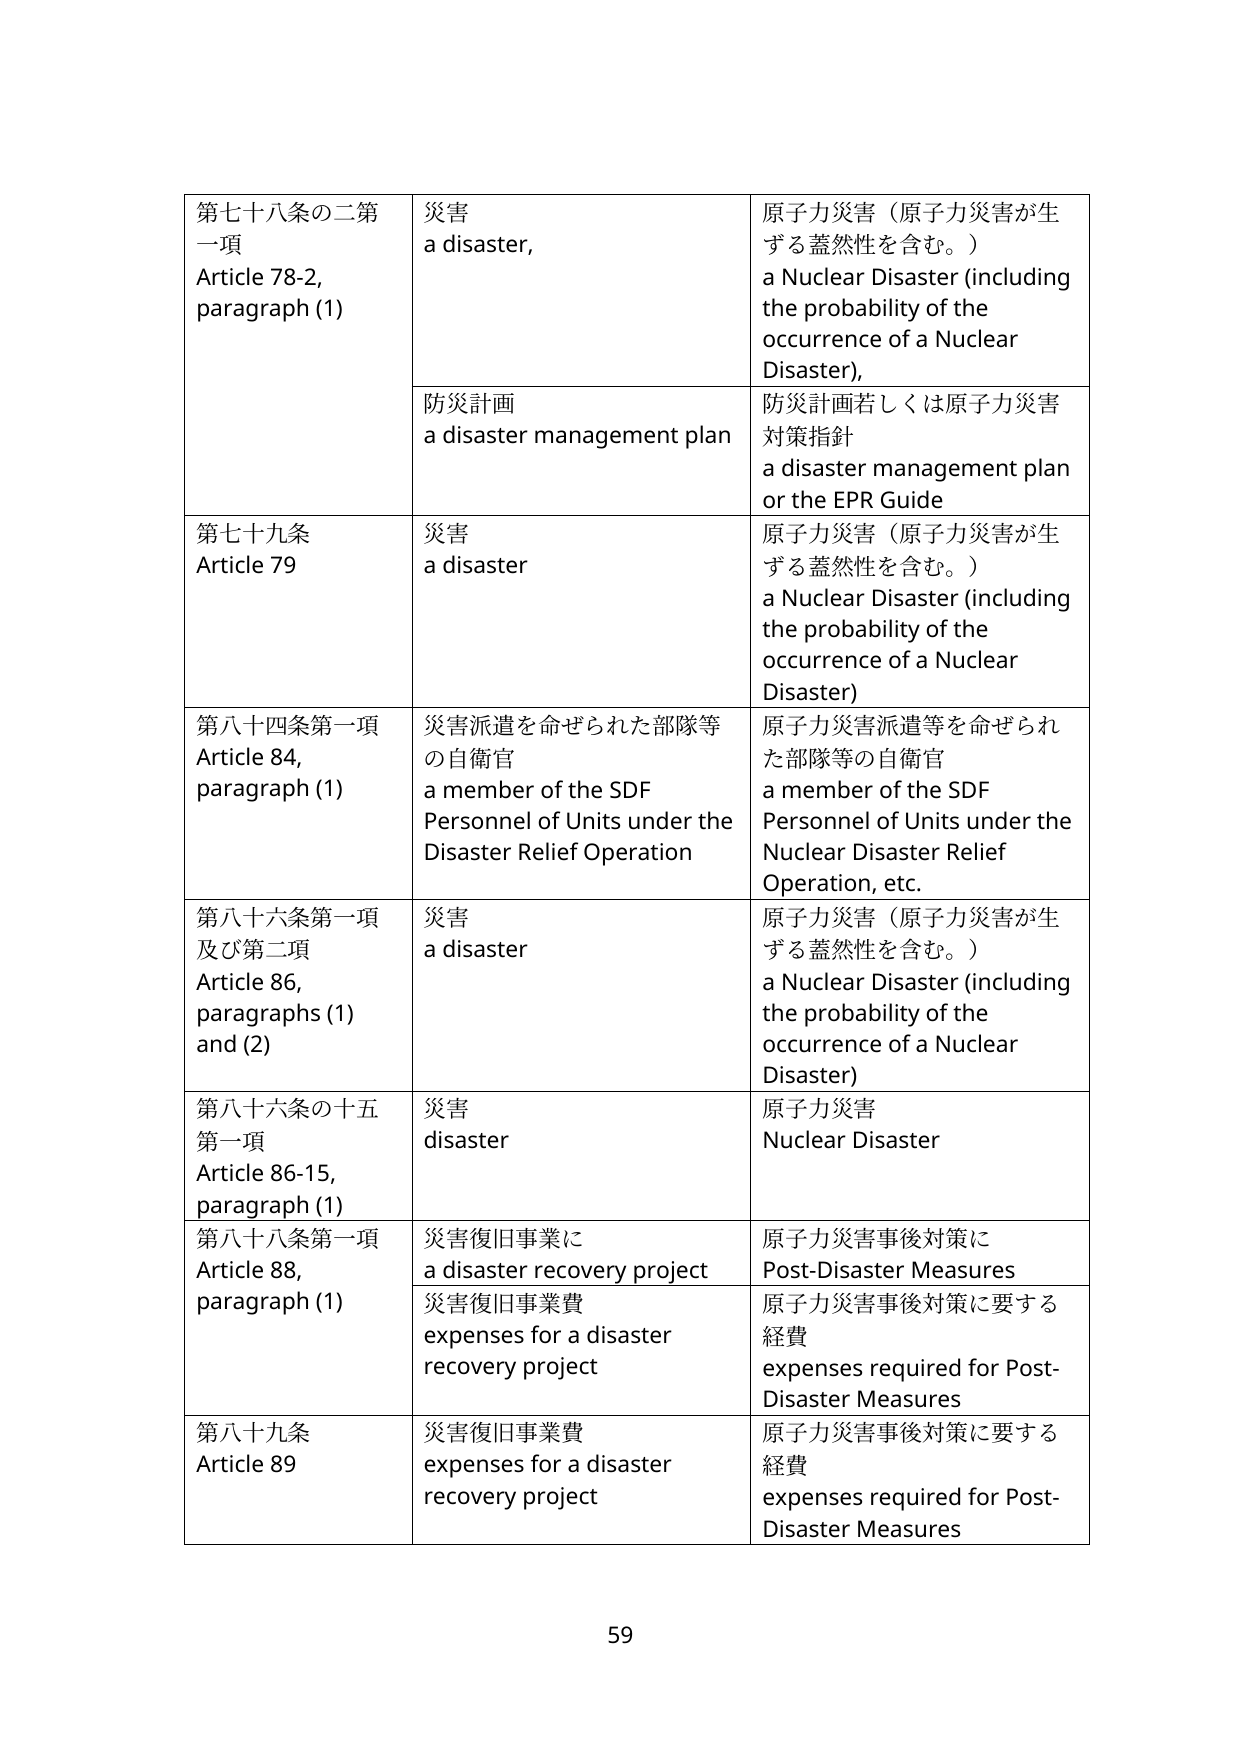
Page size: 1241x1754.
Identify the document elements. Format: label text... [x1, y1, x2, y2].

table_cell 原子力災害事後対策に要する経費 expenses required for Post-Disaster Measures [751, 1286, 1089, 1414]
table_cell 災害 a disaster [413, 516, 750, 707]
table_cell 第八十六条の十五第一項 Article 86-15, paragraph (1) [185, 1092, 412, 1220]
table_cell 第八十八条第一項 Article 88, paragraph (1) [185, 1221, 412, 1414]
table_cell 原子力災害 Nuclear Disaster [751, 1092, 1089, 1220]
table_cell 原子力災害事後対策に要する経費 expenses required for Post-Disaster Measures [751, 1416, 1089, 1544]
table_cell 原子力災害（原子力災害が生ずる蓋然性を含む。） a Nuclear Disaster (including the probability of the occurrence of a Nuclear Disaster), [751, 195, 1089, 386]
table_cell 第八十九条 Article 89 [185, 1416, 412, 1544]
table_cell 防災計画 a disaster management plan [413, 387, 750, 515]
table_cell 第八十四条第一項 Article 84, paragraph (1) [185, 708, 412, 899]
table_cell 災害 disaster [413, 1092, 750, 1220]
table_cell 災害派遣を命ぜられた部隊等の自衛官 a member of the SDF Personnel of Units under the Disaster Relief Operation [413, 708, 750, 899]
table_cell 災害 a disaster, [413, 195, 750, 386]
table_cell 第七十八条の二第一項 Article 78-2, paragraph (1) [185, 195, 412, 515]
table_cell 原子力災害派遣等を命ぜられた部隊等の自衛官 a member of the SDF Personnel of Units under the Nuclear Disaster Relief Operation, etc. [751, 708, 1089, 899]
table_cell 災害復旧事業費 expenses for a disaster recovery project [413, 1286, 750, 1414]
table_cell 防災計画若しくは原子力災害対策指針 a disaster management plan or the EPR Guide [751, 387, 1089, 515]
table_cell 第八十六条第一項及び第二項 Article 86, paragraphs (1) and (2) [185, 900, 412, 1091]
table_cell 災害 a disaster [413, 900, 750, 1091]
table_cell 原子力災害（原子力災害が生ずる蓋然性を含む。） a Nuclear Disaster (including the probability of the occurrence of a Nuclear Disaster) [751, 516, 1089, 707]
table_cell 災害復旧事業に a disaster recovery project [413, 1221, 750, 1285]
table_cell 原子力災害事後対策に Post-Disaster Measures [751, 1221, 1089, 1285]
table_cell 原子力災害（原子力災害が生ずる蓋然性を含む。） a Nuclear Disaster (including the probability of the occurrence of a Nuclear Disaster) [751, 900, 1089, 1091]
table_cell 災害復旧事業費 expenses for a disaster recovery project [413, 1416, 750, 1544]
table_cell 第七十九条 Article 79 [185, 516, 412, 707]
